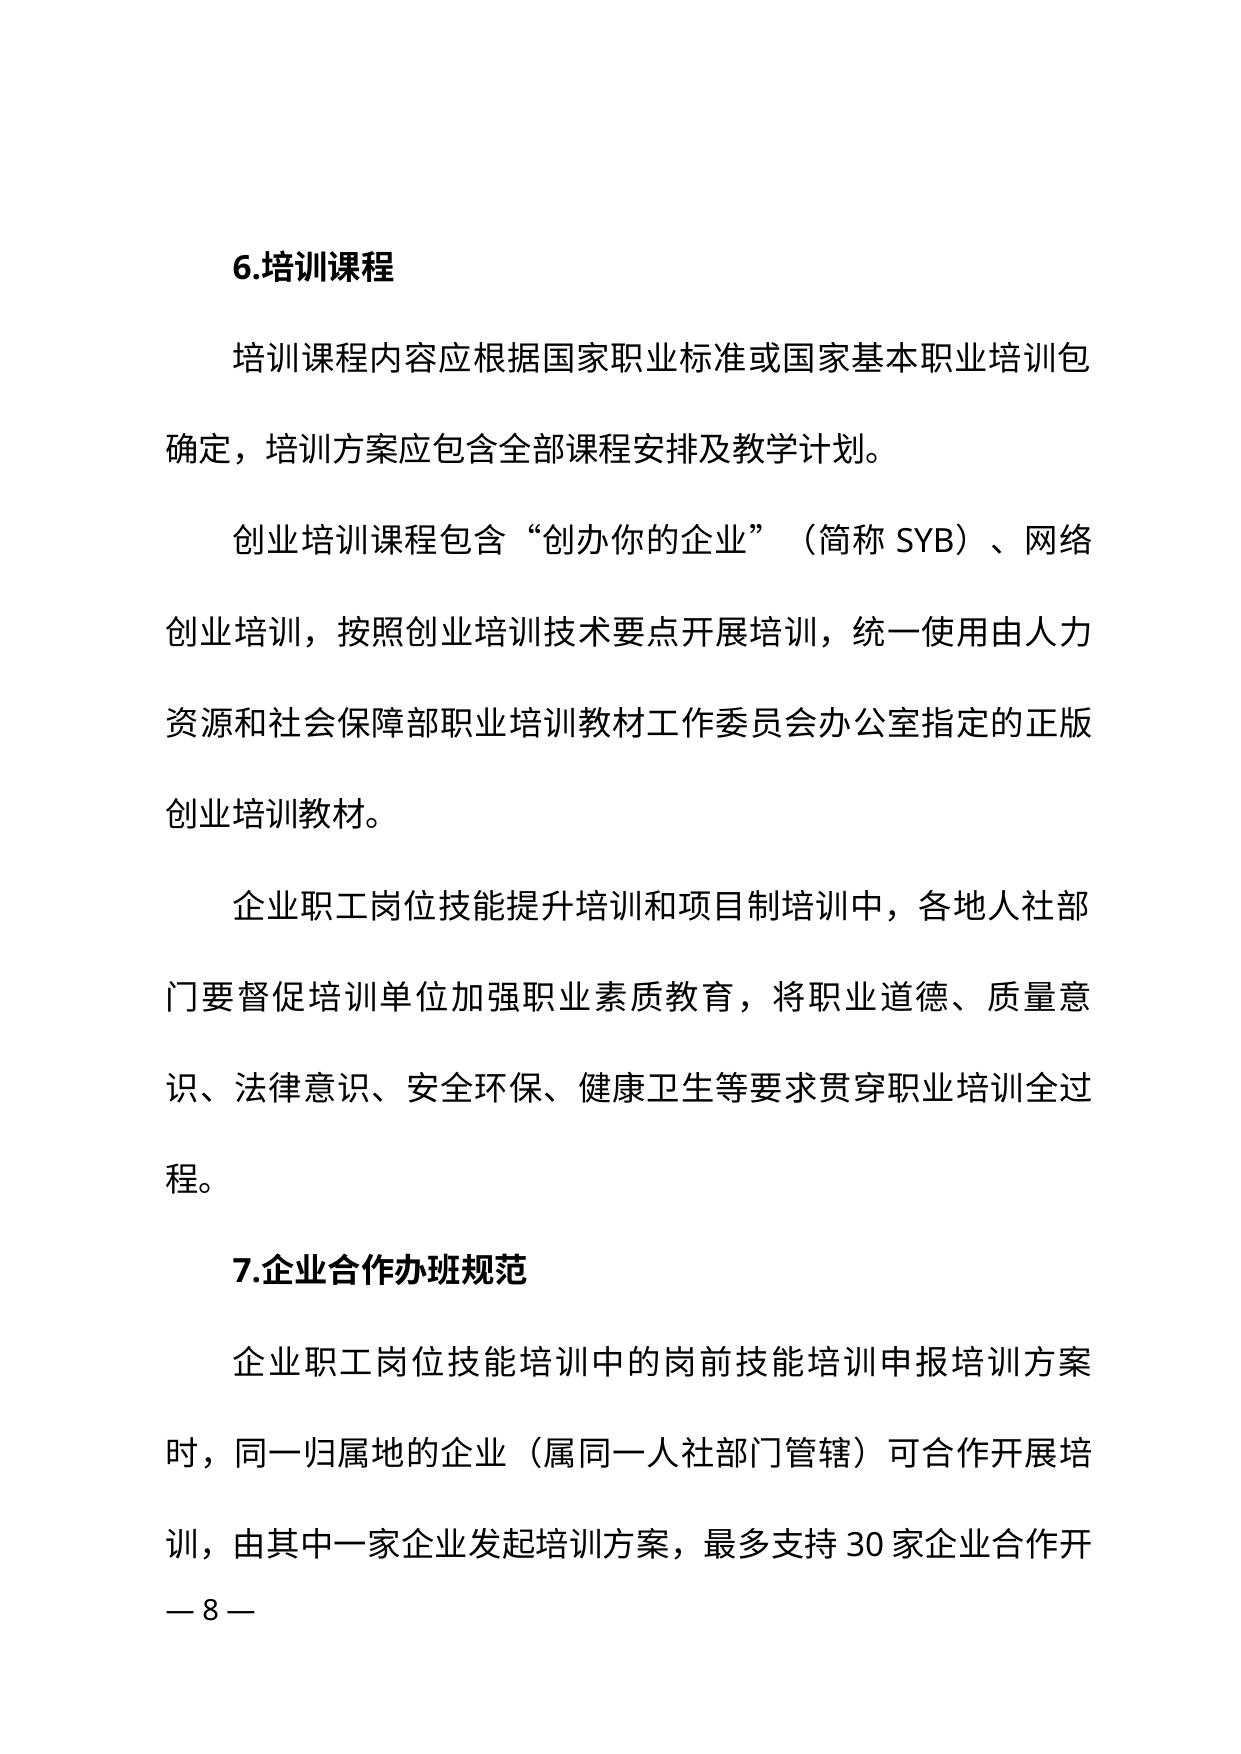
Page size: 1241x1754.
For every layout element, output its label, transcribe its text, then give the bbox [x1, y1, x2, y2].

list 培训课程内容应根据国家职业标准或国家基本职业培训包确定，培训方案应包含全部课程安排及教学计划。 [165, 310, 1093, 493]
list 创业培训课程包含“创办你的企业”（简称SYB）、网络创业培训，按照创业培训技术要点开展培训，统一使用由人力资源和社会保障部职业培训教材工作委员会办公室指定的正版创业培训教材。 [165, 493, 1093, 858]
list 企业职工岗位技能提升培训和项目制培训中，各地人社部门要督促培训单位加强职业素质教育，将职业道德、质量意识、法律意识、安全环保、健康卫生等要求贯穿职业培训全过程。 [165, 858, 1093, 1223]
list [165, 1314, 1093, 1588]
list 6.培训课程 [165, 219, 1093, 310]
list 7.企业合作办班规范 [165, 1223, 1093, 1314]
